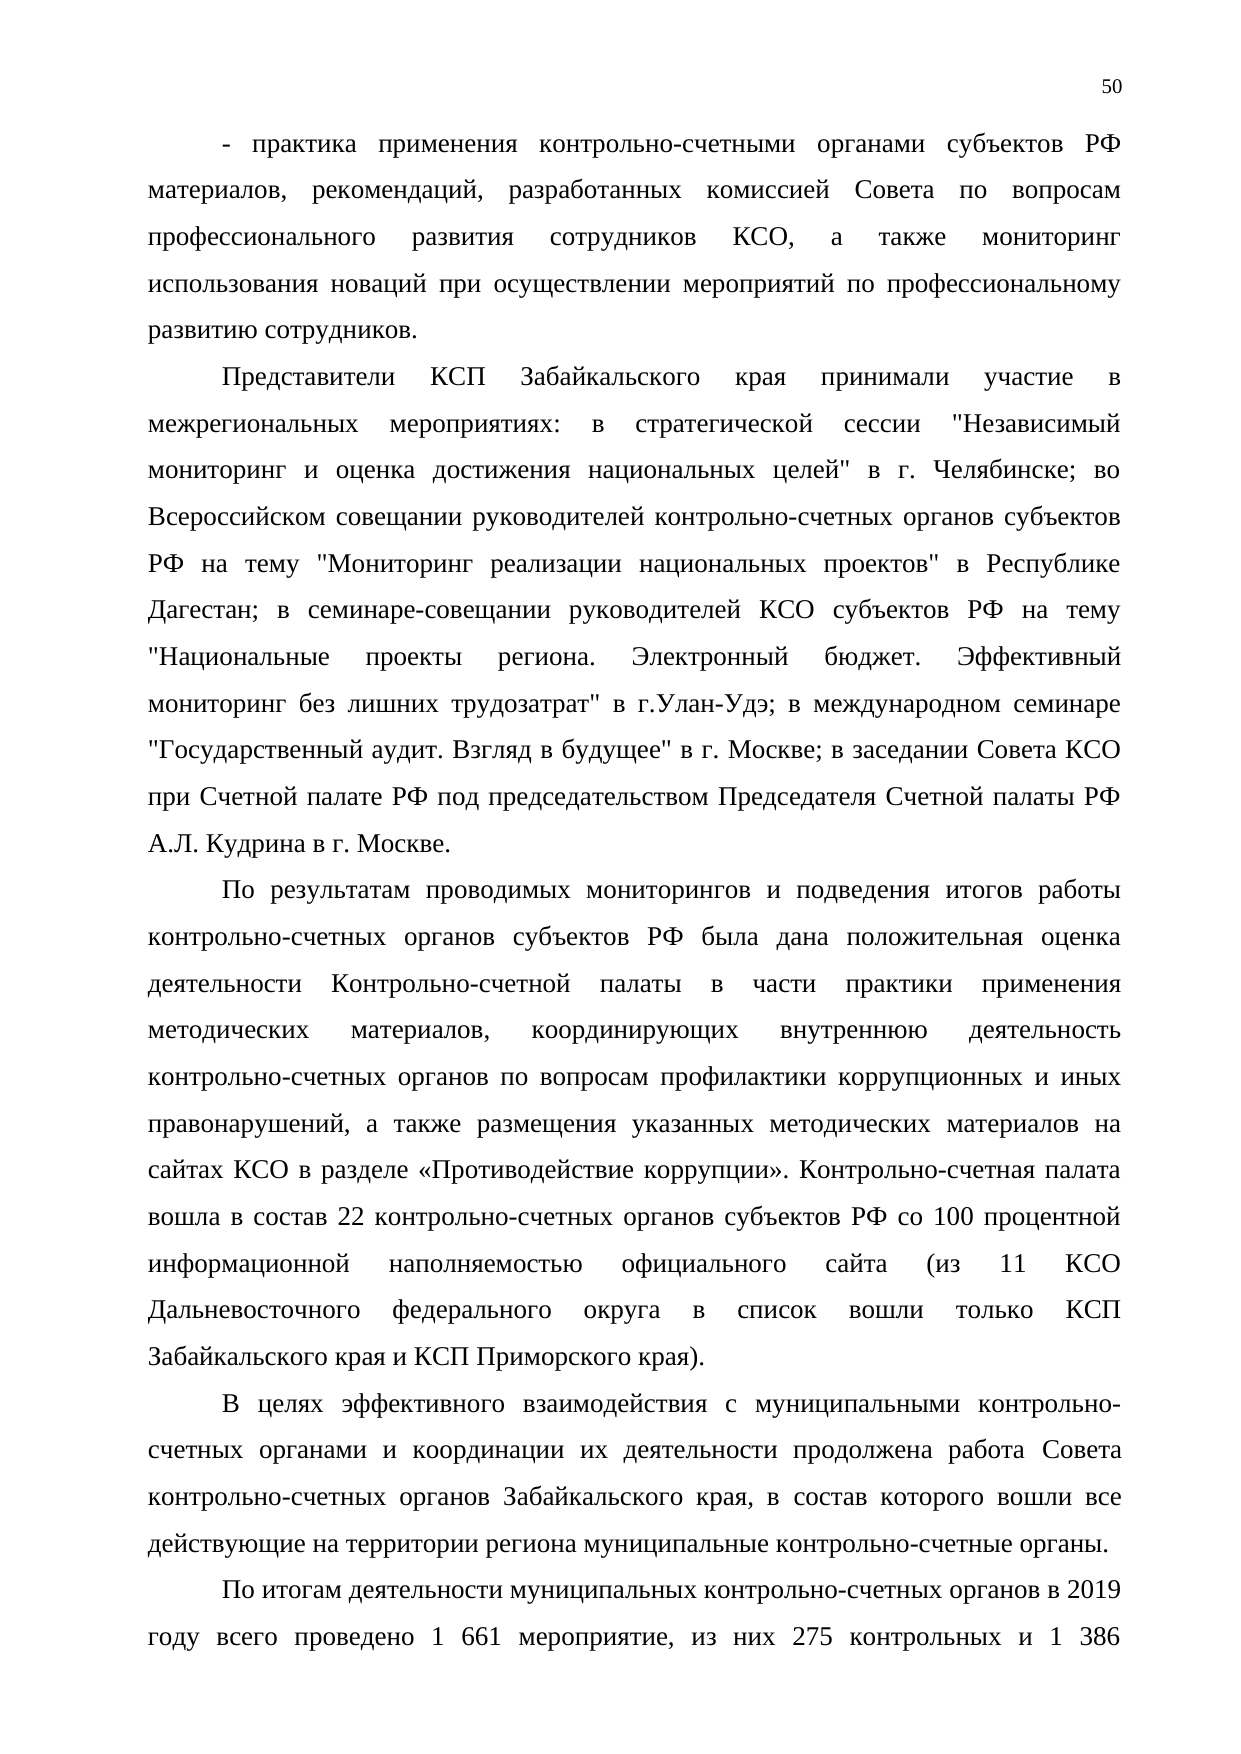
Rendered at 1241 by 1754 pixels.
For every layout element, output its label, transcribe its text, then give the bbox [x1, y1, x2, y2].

text Представители КСП Забайкальского края принимали участие в межрегиональных мероприятиях: в стратегической сессии "Независимый мониторинг и оценка достижения национальных целей" в г. Челябинске; во Всероссийском совещании руководителей контрольно-счетных органов субъектов РФ на тему "Мониторинг реализации национальных проектов" в Республике Дагестан; в семинаре-совещании руководителей КСО субъектов РФ на тему "Национальные проекты региона. Электронный бюджет. Эффективный мониторинг без лишних трудозатрат" в г.Улан-Удэ; в международном семинаре "Государственный аудит. Взгляд в будущее" в г. Москве; в заседании Совета КСО при Счетной палате РФ под председательством Председателя Счетной палаты РФ А.Л. Кудрина в г. Москве. [148, 360, 1122, 858]
text В целях эффективного взаимодействия с муниципальными контрольно-счетных органами и координации их деятельности продолжена работа Совета контрольно-счетных органов Забайкальского края, в состав которого вошли все действующие на территории региона муниципальные контрольно-счетные органы. [148, 1387, 1122, 1558]
text - практика применения контрольно-счетными органами субъектов РФ материалов, рекомендаций, разработанных комиссией Совета по вопросам профессионального развития сотрудников КСО, а также мониторинг использования новаций при осуществлении мероприятий по профессиональному развитию сотрудников. [148, 127, 1122, 344]
text По результатам проводимых мониторингов и подведения итогов работы контрольно-счетных органов субъектов РФ была дана положительная оценка деятельности Контрольно-счетной палаты в части практики применения методических материалов, координирующих внутреннюю деятельность контрольно-счетных органов по вопросам профилактики коррупционных и иных правонарушений, а также размещения указанных методических материалов на сайтах КСО в разделе «Противодействие коррупции». Контрольно-счетная палата вошла в состав 22 контрольно-счетных органов субъектов РФ со 100 процентной информационной наполняемостью официального сайта (из 11 КСО Дальневосточного федерального округа в список вошли только КСП Забайкальского края и КСП Приморского края). [148, 873, 1122, 1371]
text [148, 1573, 1122, 1651]
